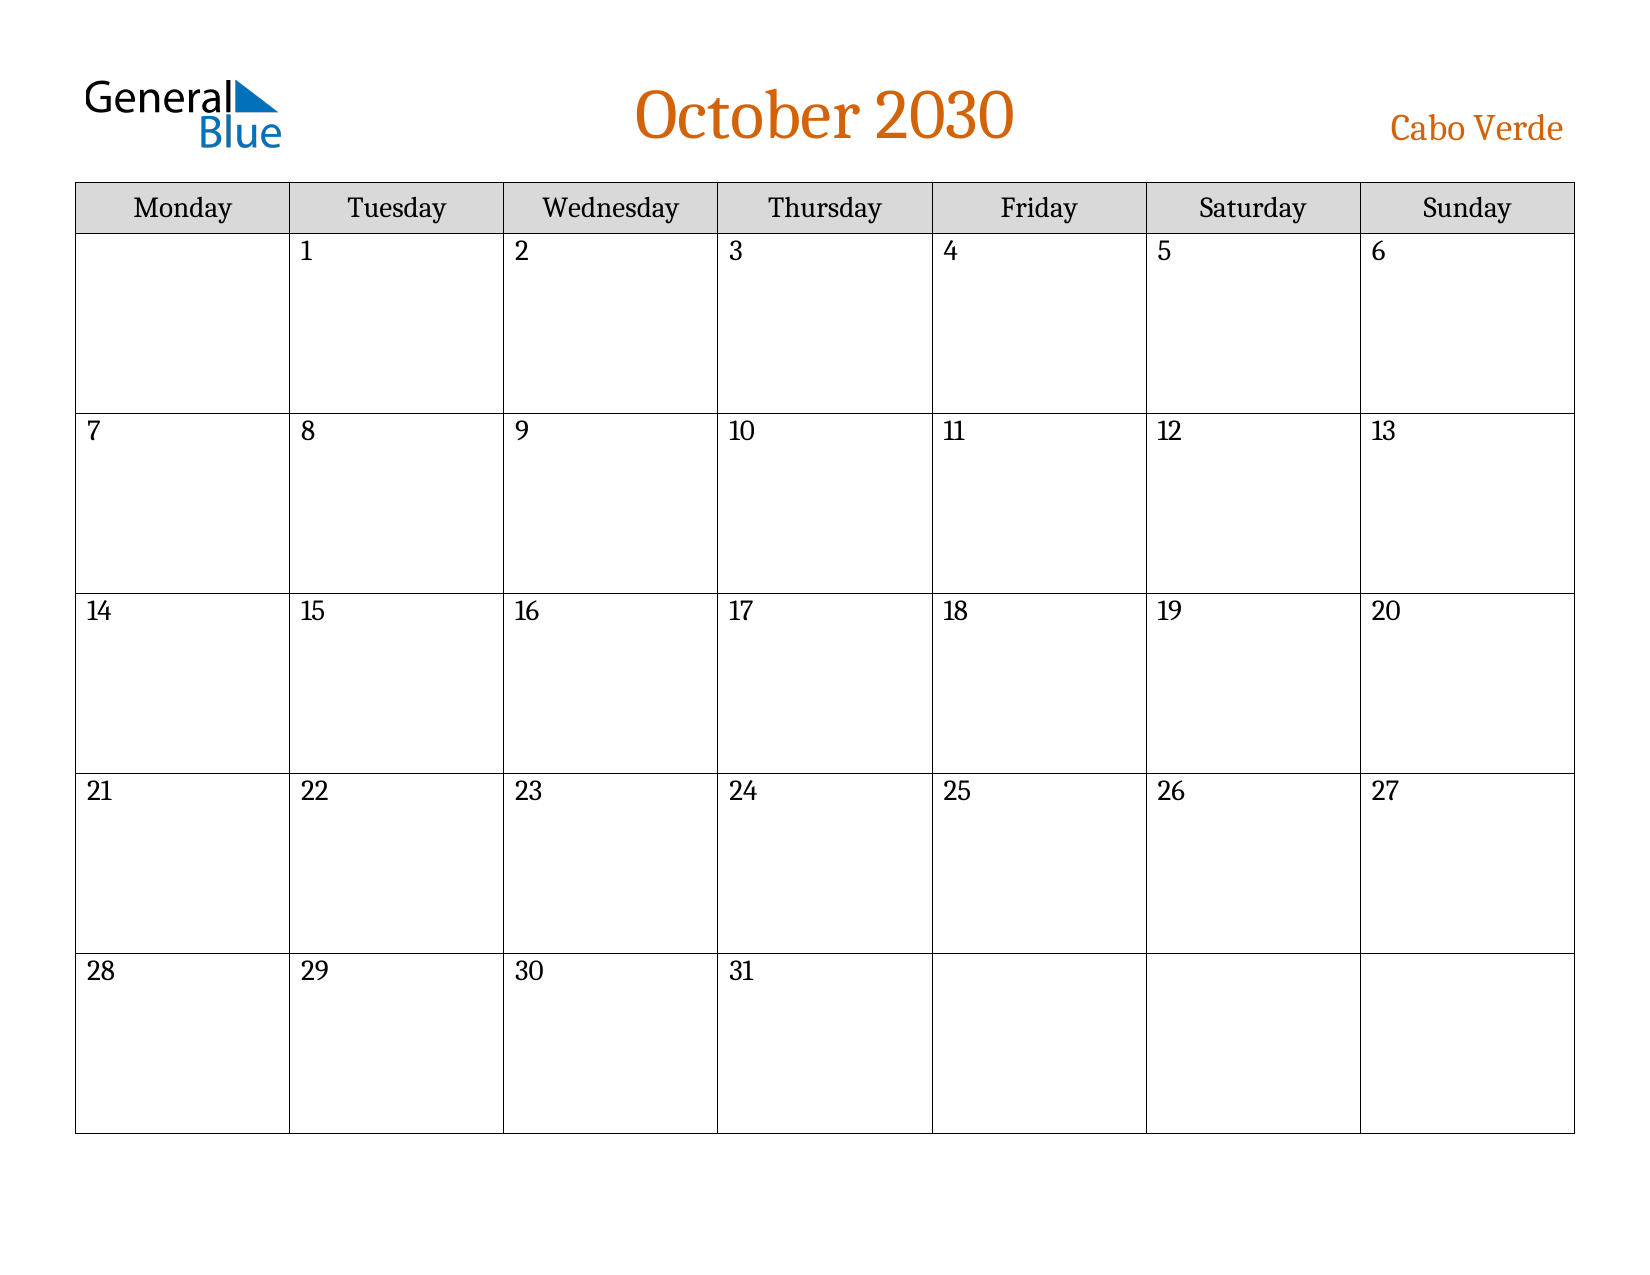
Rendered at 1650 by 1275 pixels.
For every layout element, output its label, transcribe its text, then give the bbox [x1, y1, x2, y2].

table_cell [1147, 990, 1360, 1133]
table_cell [1147, 270, 1360, 413]
table_cell 5 [1147, 234, 1360, 270]
table_cell 10 [718, 414, 932, 450]
table_cell 21 [76, 774, 289, 810]
table_cell [76, 810, 289, 953]
table_cell [718, 270, 932, 413]
table_cell [76, 990, 289, 1133]
table_cell [933, 450, 1146, 593]
table_cell [504, 630, 717, 773]
table_cell [290, 630, 503, 773]
table_cell Wednesday [504, 183, 717, 233]
table_cell 23 [504, 774, 717, 810]
table_cell 26 [1147, 774, 1360, 810]
table_cell 11 [933, 414, 1146, 450]
picture [86, 80, 281, 148]
table_cell 25 [933, 774, 1146, 810]
table_cell 18 [933, 594, 1146, 630]
table_cell [1361, 954, 1574, 990]
table_header Cabo Verde [1146, 75, 1574, 182]
table_cell 20 [1361, 594, 1574, 630]
table_cell 12 [1147, 414, 1360, 450]
table_cell [76, 270, 289, 413]
table_cell Monday [76, 183, 289, 233]
table_cell [504, 990, 717, 1133]
table_cell [76, 630, 289, 773]
table_cell 3 [718, 234, 932, 270]
table_cell 8 [290, 414, 503, 450]
table_cell 15 [290, 594, 503, 630]
table_cell 24 [718, 774, 932, 810]
table_cell 14 [76, 594, 289, 630]
table_cell [1147, 954, 1360, 990]
table_cell 16 [504, 594, 717, 630]
table_cell [76, 234, 289, 270]
table_header [76, 75, 503, 182]
table_cell [76, 450, 289, 593]
table_cell [1361, 810, 1574, 953]
table_cell [933, 630, 1146, 773]
table_cell [504, 450, 717, 593]
table_cell [1361, 450, 1574, 593]
table_cell [1361, 990, 1574, 1133]
table_cell 7 [76, 414, 289, 450]
table_cell [504, 810, 717, 953]
table_cell 29 [290, 954, 503, 990]
table_cell [504, 270, 717, 413]
table_cell [933, 954, 1146, 990]
table_cell Thursday [718, 183, 932, 233]
table_cell [718, 450, 932, 593]
table_cell 4 [933, 234, 1146, 270]
table_cell [933, 810, 1146, 953]
table_cell 9 [504, 414, 717, 450]
table_cell 2 [504, 234, 717, 270]
table_cell [933, 270, 1146, 413]
table_cell [718, 810, 932, 953]
table_cell [933, 990, 1146, 1133]
table_cell 28 [76, 954, 289, 990]
table_cell 30 [504, 954, 717, 990]
table_cell [1147, 630, 1360, 773]
table_cell 1 [290, 234, 503, 270]
table_cell 22 [290, 774, 503, 810]
table_cell [1147, 450, 1360, 593]
table_cell 19 [1147, 594, 1360, 630]
table_cell [290, 450, 503, 593]
table_cell Sunday [1361, 183, 1574, 233]
table_cell 17 [718, 594, 932, 630]
table_cell [1361, 270, 1574, 413]
table_cell Tuesday [290, 183, 503, 233]
table_cell [290, 990, 503, 1133]
table_cell Friday [933, 183, 1146, 233]
table_cell 13 [1361, 414, 1574, 450]
table_cell [1361, 630, 1574, 773]
table_cell 6 [1361, 234, 1574, 270]
table_cell [290, 270, 503, 413]
table_cell [718, 990, 932, 1133]
table_cell Saturday [1147, 183, 1360, 233]
table_header October 2030 [504, 75, 1146, 182]
table_cell 31 [718, 954, 932, 990]
table_cell 27 [1361, 774, 1574, 810]
table_cell [718, 630, 932, 773]
table_cell [290, 810, 503, 953]
table_cell [1147, 810, 1360, 953]
